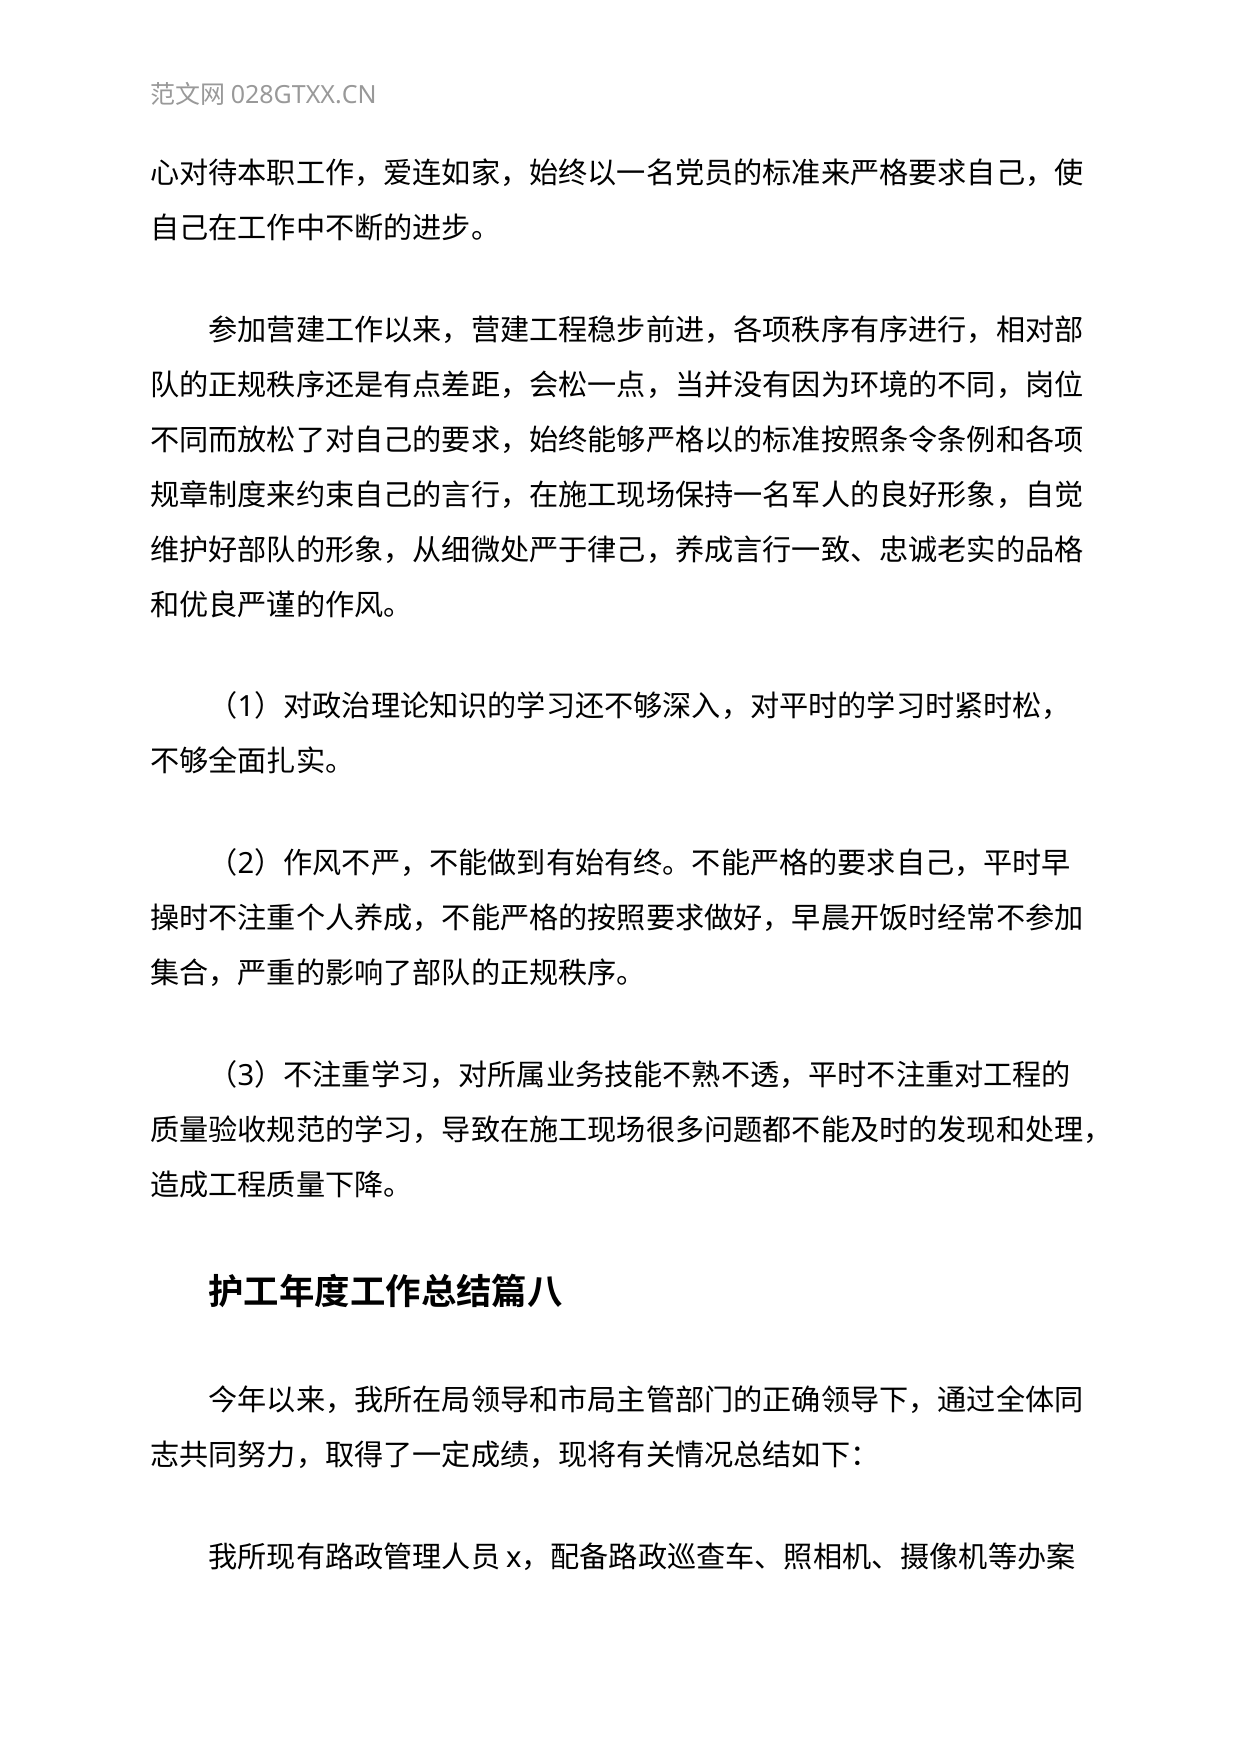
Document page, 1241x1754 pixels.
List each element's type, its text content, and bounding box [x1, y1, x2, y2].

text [150, 150, 1090, 247]
text （2）作风不严，不能做到有始有终。不能严格的要求自己，平时早操时不注重个人养成，不能严格的按照要求做好，早晨开饭时经常不参加集合，严重的影响了部队的正规秩序。 [150, 840, 1090, 992]
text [150, 1533, 1090, 1576]
text （3）不注重学习，对所属业务技能不熟不透，平时不注重对工程的质量验收规范的学习，导致在施工现场很多问题都不能及时的发现和处理，造成工程质量下降。 [150, 1051, 1090, 1203]
text （1）对政治理论知识的学习还不够深入，对平时的学习时紧时松，不够全面扎实。 [150, 683, 1090, 780]
text 护工年度工作总结篇八 [150, 1263, 1090, 1314]
text 参加营建工作以来，营建工程稳步前进，各项秩序有序进行，相对部队的正规秩序还是有点差距，会松一点，当并没有因为环境的不同，岗位不同而放松了对自己的要求，始终能够严格以的标准按照条令条例和各项规章制度来约束自己的言行，在施工现场保持一名军人的良好形象，自觉维护好部队的形象，从细微处严于律己，养成言行一致、忠诚老实的品格和优良严谨的作风。 [150, 307, 1090, 623]
text 今年以来，我所在局领导和市局主管部门的正确领导下，通过全体同志共同努力，取得了一定成绩，现将有关情况总结如下： [150, 1376, 1090, 1474]
